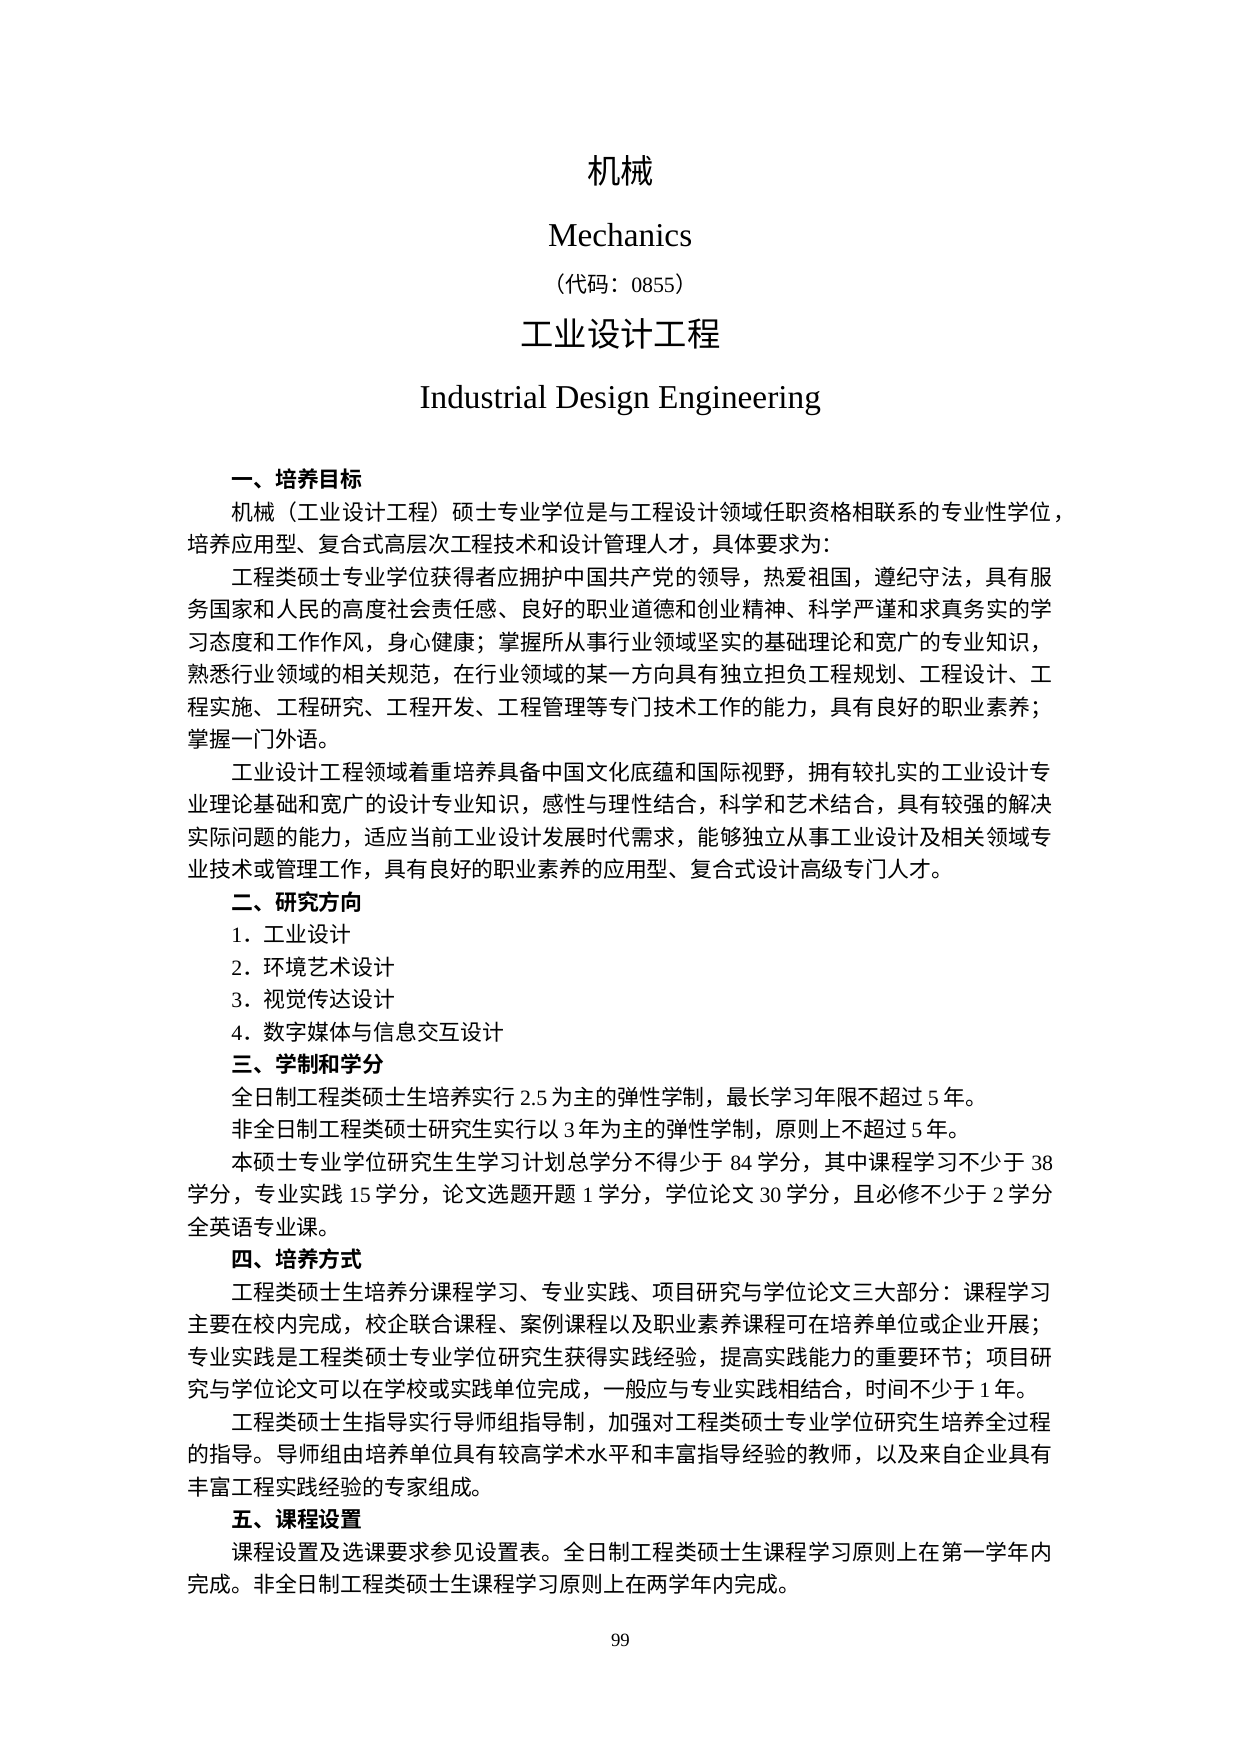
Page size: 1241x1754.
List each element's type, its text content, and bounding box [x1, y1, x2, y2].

text 工程类硕士生指导实行导师组指导制，加强对工程类硕士专业学位研究生培养全过程的指导。导师组由培养单位具有较高学术水平和丰富指导经验的教师，以及来自企业具有丰富工程实践经验的专家组成。 [187, 1404, 1053, 1502]
text 五、课程设置 [187, 1502, 1053, 1534]
text 三、学制和学分 [187, 1047, 1053, 1079]
text 课程设置及选课要求参见设置表。全日制工程类硕士生课程学习原则上在第一学年内完成。非全日制工程类硕士生课程学习原则上在两学年内完成。 [187, 1534, 1053, 1599]
text 本硕士专业学位研究生生学习计划总学分不得少于84学分，其中课程学习不少于38学分，专业实践15学分，论文选题开题1学分，学位论文30学分，且必修不少于2学分全英语专业课。 [187, 1144, 1053, 1242]
text 二、研究方向 [187, 884, 1053, 917]
text 一、培养目标 [187, 462, 1053, 494]
text 工业设计工程领域着重培养具备中国文化底蕴和国际视野，拥有较扎实的工业设计专业理论基础和宽广的设计专业知识，感性与理性结合，科学和艺术结合，具有较强的解决实际问题的能力，适应当前工业设计发展时代需求，能够独立从事工业设计及相关领域专业技术或管理工作，具有良好的职业素养的应用型、复合式设计高级专门人才。 [187, 754, 1053, 884]
text 工程类硕士生培养分课程学习、专业实践、项目研究与学位论文三大部分：课程学习主要在校内完成，校企联合课程、案例课程以及职业素养课程可在培养单位或企业开展；专业实践是工程类硕士专业学位研究生获得实践经验，提高实践能力的重要环节；项目研究与学位论文可以在学校或实践单位完成，一般应与专业实践相结合，时间不少于1年。 [187, 1274, 1053, 1404]
text 机械 [187, 137, 1053, 202]
text （代码：0855） [187, 267, 1053, 299]
text 非全日制工程类硕士研究生实行以3年为主的弹性学制，原则上不超过5年。 [187, 1112, 1053, 1144]
text 2．环境艺术设计 [187, 949, 1053, 982]
text 工程类硕士专业学位获得者应拥护中国共产党的领导，热爱祖国，遵纪守法，具有服务国家和人民的高度社会责任感、良好的职业道德和创业精神、科学严谨和求真务实的学习态度和工作作风，身心健康；掌握所从事行业领域坚实的基础理论和宽广的专业知识，熟悉行业领域的相关规范，在行业领域的某一方向具有独立担负工程规划、工程设计、工程实施、工程研究、工程开发、工程管理等专门技术工作的能力，具有良好的职业素养；掌握一门外语。 [187, 559, 1053, 754]
text Mechanics [187, 202, 1053, 267]
text 机械（工业设计工程）硕士专业学位是与工程设计领域任职资格相联系的专业性学位，培养应用型、复合式高层次工程技术和设计管理人才，具体要求为： [187, 494, 1053, 559]
text Industrial Design Engineering [187, 364, 1053, 429]
text 4．数字媒体与信息交互设计 [187, 1014, 1053, 1047]
text 3．视觉传达设计 [187, 982, 1053, 1014]
subtitle 工业设计工程 [187, 299, 1053, 364]
text 四、培养方式 [187, 1242, 1053, 1274]
text 1．工业设计 [187, 917, 1053, 949]
text 全日制工程类硕士生培养实行2.5为主的弹性学制，最长学习年限不超过5年。 [187, 1079, 1053, 1112]
